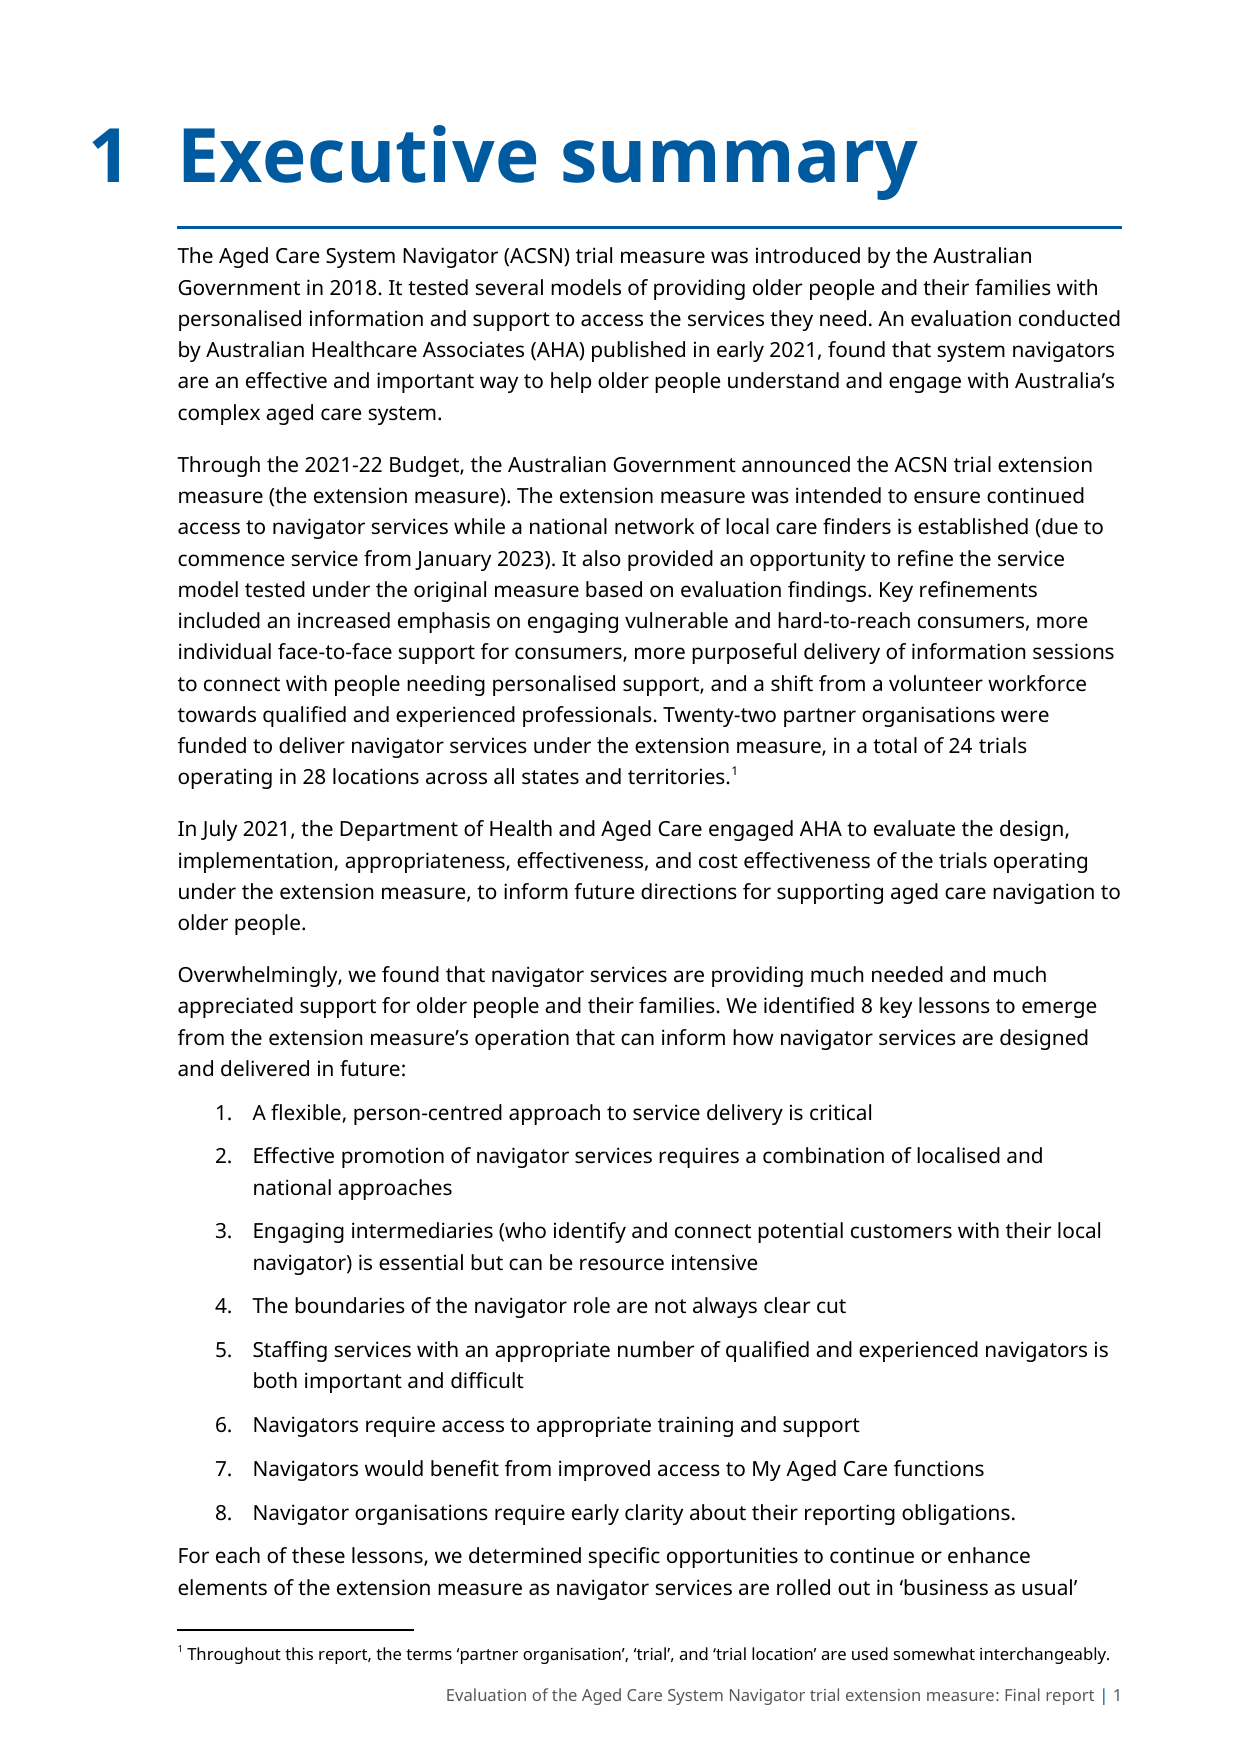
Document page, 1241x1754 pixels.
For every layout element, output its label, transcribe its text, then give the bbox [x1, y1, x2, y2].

list A flexible, person-centred approach to service delivery is critical [215, 1098, 1122, 1126]
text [177, 1542, 1122, 1601]
list Navigators require access to appropriate training and support [215, 1410, 1122, 1439]
subtitle Executive summary [88, 102, 1122, 221]
list Effective promotion of navigator services requires a combination of localised and national approaches [215, 1142, 1122, 1201]
text The Aged Care System Navigator (ACSN) trial measure was introduced by the Australian Government in 2018. It tested several models of providing older people and their families with personalised information and support to access the services they need. An evaluation conducted by Australian Healthcare Associates (AHA) published in early 2021, found that system navigators are an effective and important way to help older people understand and engage with Australia’s complex aged care system. [177, 242, 1122, 426]
text In July 2021, the Department of Health and Aged Care engaged AHA to evaluate the design, implementation, appropriateness, effectiveness, and cost effectiveness of the trials operating under the extension measure, to inform future directions for supporting aged care navigation to older people. [177, 814, 1122, 937]
list Navigators would benefit from improved access to My Aged Care functions [215, 1454, 1122, 1483]
text Overwhelmingly, we found that navigator services are providing much needed and much appreciated support for older people and their families. We identified 8 key lessons to emerge from the extension measure’s operation that can inform how navigator services are designed and delivered in future: [177, 960, 1122, 1083]
list Engaging intermediaries (who identify and connect potential customers with their local navigator) is essential but can be resource intensive [215, 1217, 1122, 1276]
text Through the 2021-22 Budget, the Australian Government announced the ACSN trial extension measure (the extension measure). The extension measure was intended to ensure continued access to navigator services while a national network of local care finders is established (due to commence service from January 2023). It also provided an opportunity to refine the service model tested under the original measure based on evaluation findings. Key refinements included an increased emphasis on engaging vulnerable and hard-to-reach consumers, more individual face-to-face support for consumers, more purposeful delivery of information sessions to connect with people needing personalised support, and a shift from a volunteer workforce towards qualified and experienced professionals. Twenty-two partner organisations were funded to deliver navigator services under the extension measure, in a total of 24 trials operating in 28 locations across all states and territories. [177, 450, 1122, 791]
list Navigator organisations require early clarity about their reporting obligations. [215, 1498, 1122, 1526]
list The boundaries of the navigator role are not always clear cut [215, 1292, 1122, 1320]
list Staffing services with an appropriate number of qualified and experienced navigators is both important and difficult [215, 1335, 1122, 1395]
